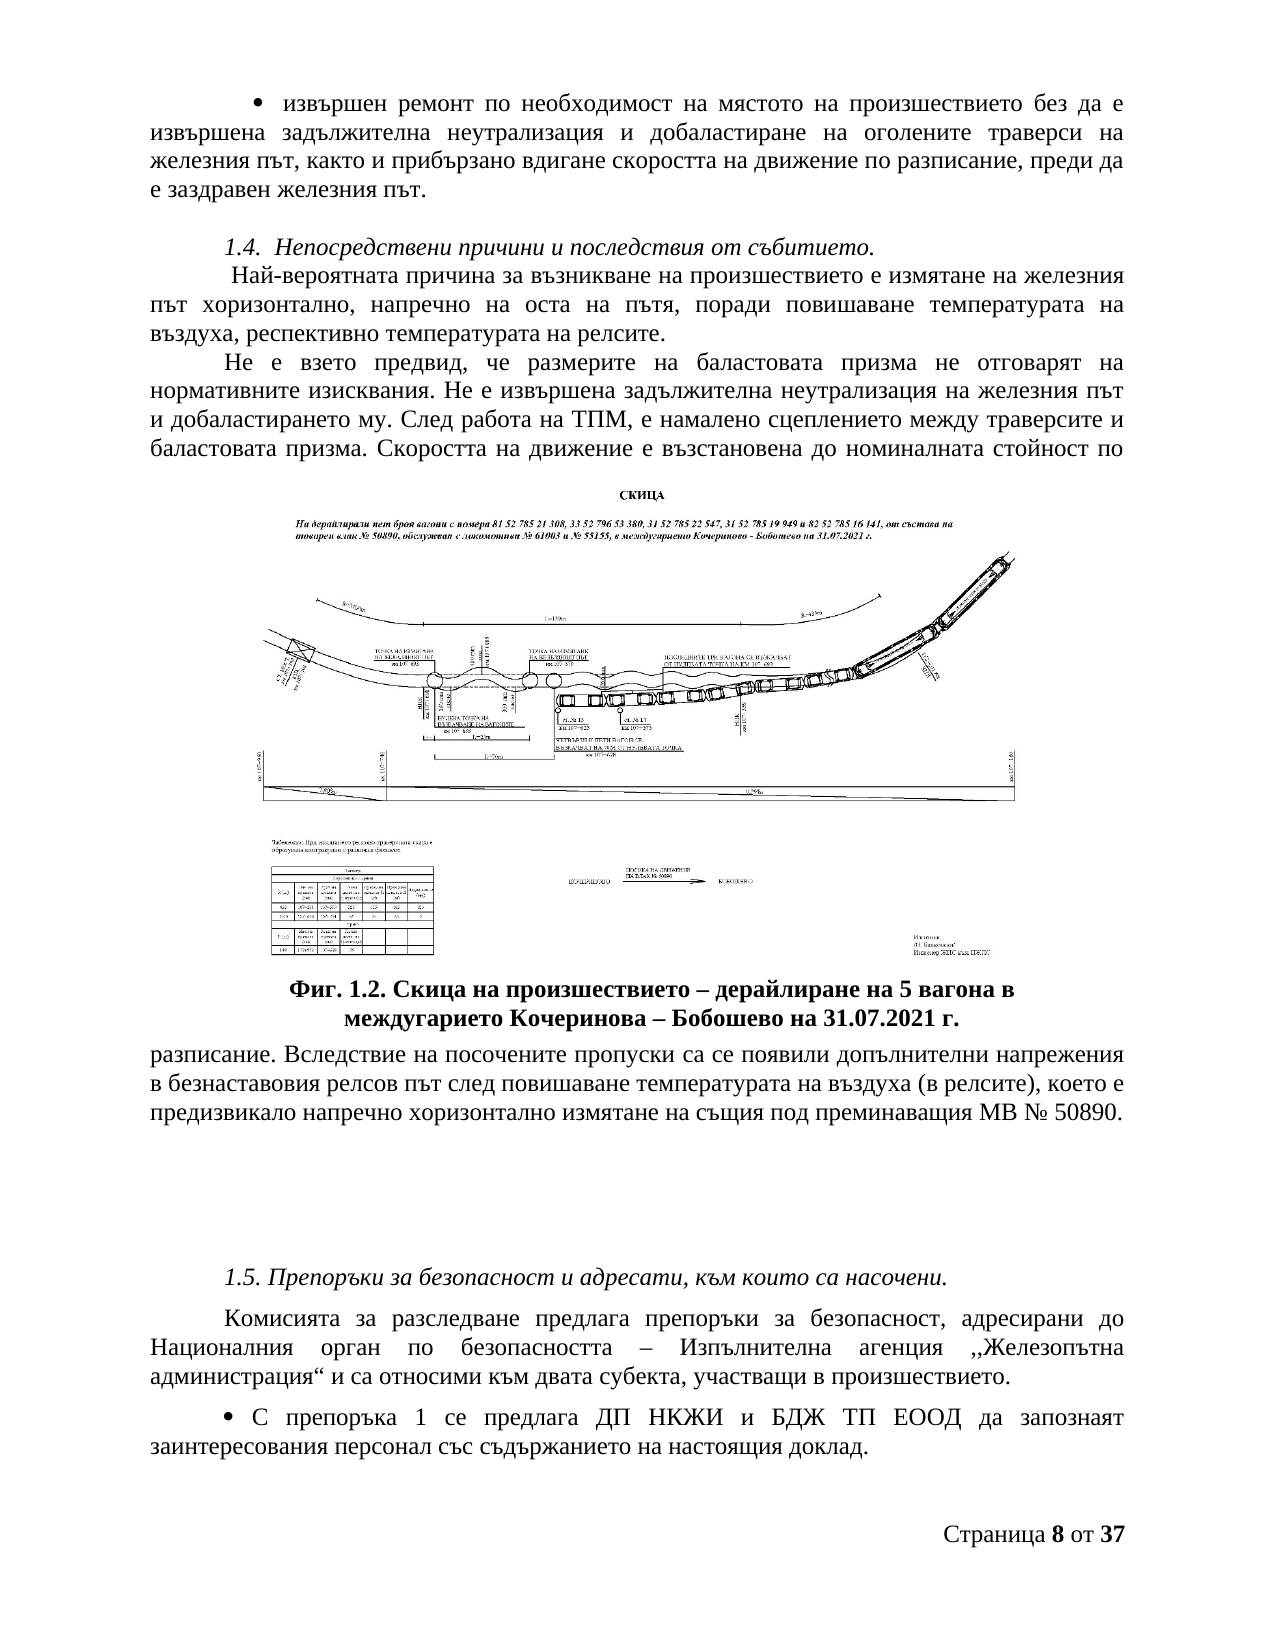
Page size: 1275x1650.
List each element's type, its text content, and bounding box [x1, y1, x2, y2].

list извършен ремонт по необходимост на мястото на произшествието без да е извършена задължителна неутрализация и добаластиране на оголените траверси на железния път, както и прибързано вдигане скоростта на движение по разписание, преди да е заздравен железния път. [150, 88, 1125, 203]
picture [207, 479, 1077, 963]
list Най-вероятната причина за възникване на произшествието е измятане на железния път хоризонтално, напречно на оста на пътя, поради повишаване температурата на въздуха, респективно температурата на релсите. [150, 260, 1125, 347]
list Непосредствени причини и последствия от събитието. [224, 232, 1125, 260]
list 1.5. Препоръки за безопасност и адресати, към които са насочени. [150, 1262, 1125, 1291]
text Комисията за разследване предлага препоръки за безопасност, адресирани до Националния орган по безопасността – Изпълнителна агенция ,,Железопътна администрация“ и са относими към двата субекта, участващи в произшествието. [150, 1303, 1125, 1389]
text С препоръка 1 се предлага ДП НКЖИ и БДЖ ТП ЕООД да запознаят заинтересования персонал със съдържанието на настоящия доклад. [150, 1402, 1125, 1459]
